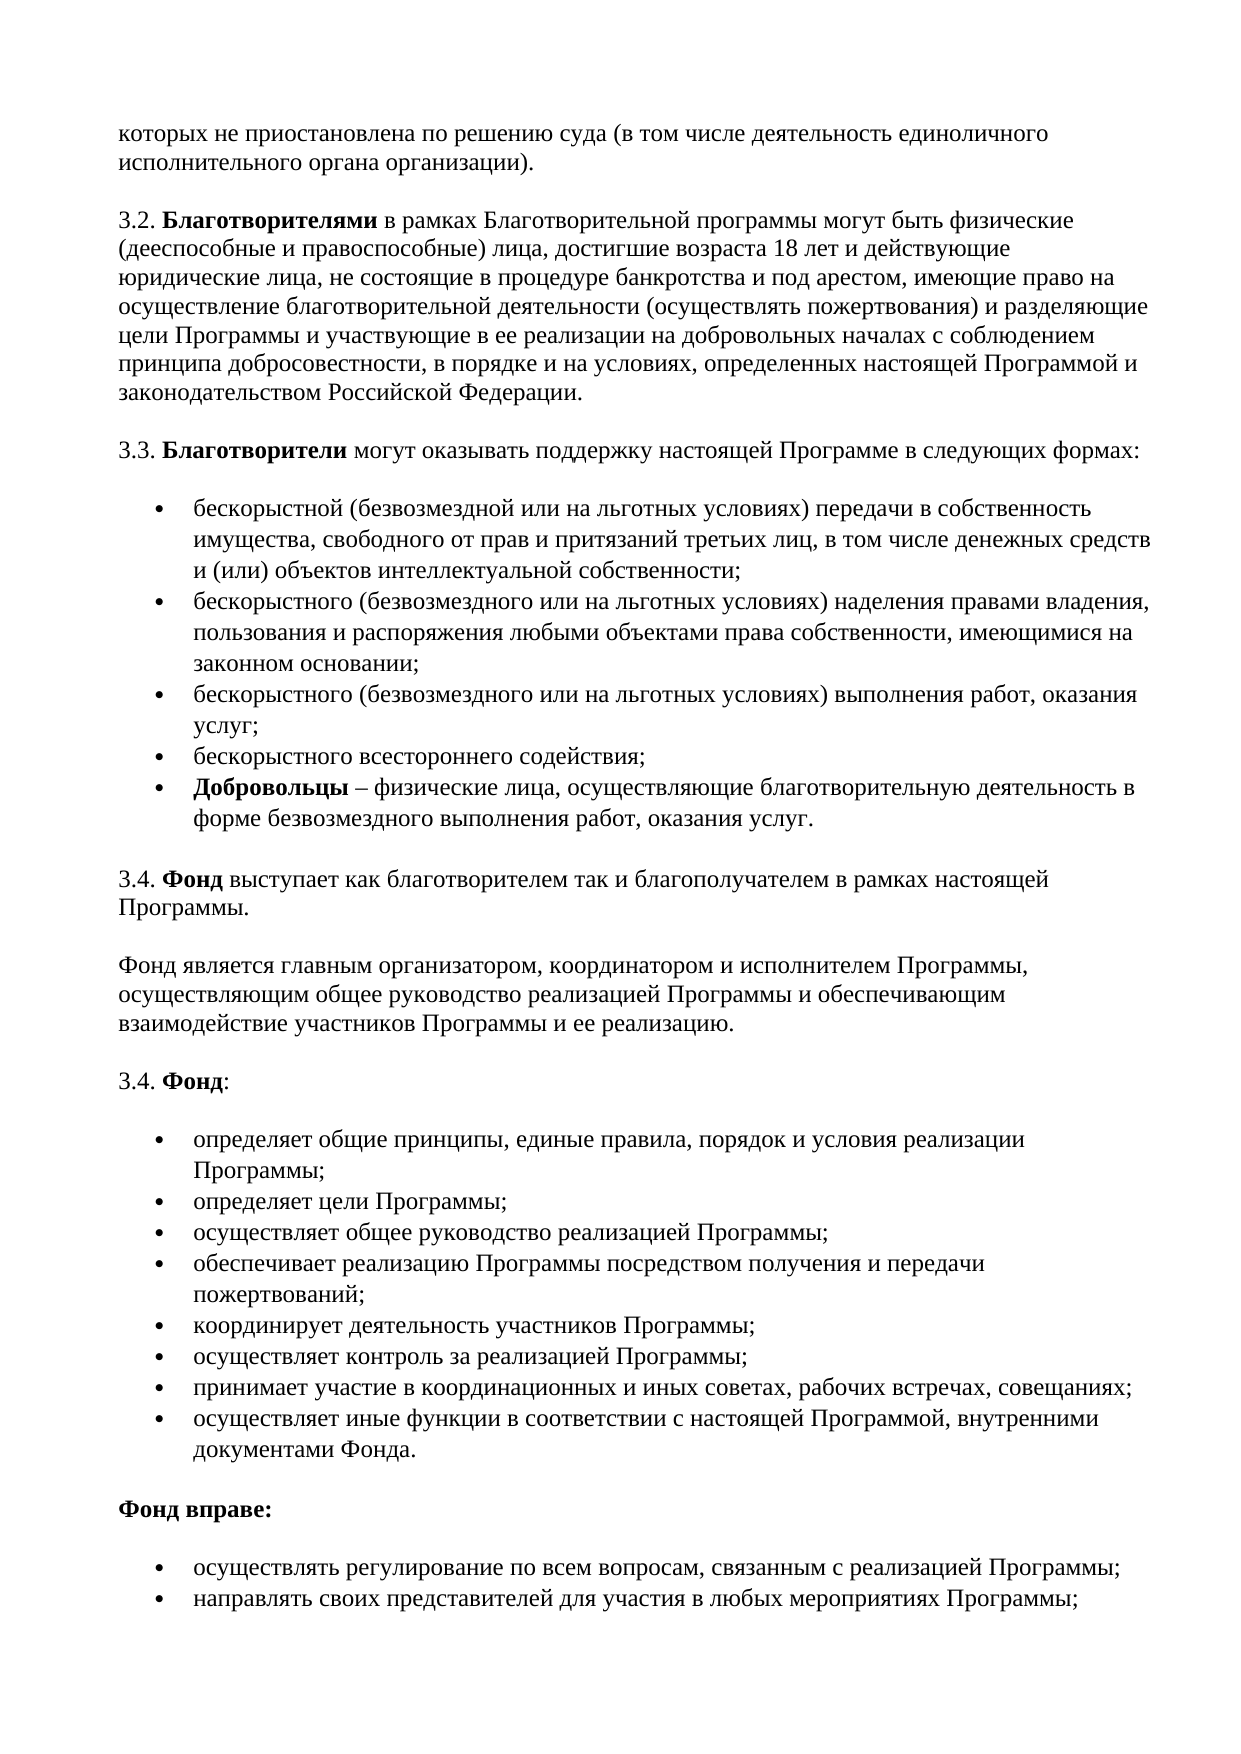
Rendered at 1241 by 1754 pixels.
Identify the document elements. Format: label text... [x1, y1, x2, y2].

list координирует деятельность участников Программы; [156, 1310, 1152, 1339]
list бескорыстного (безвозмездного или на льготных условиях) выполнения работ, оказания услуг; [156, 679, 1152, 739]
list направлять своих представителей для участия в любых мероприятиях Программы; [156, 1583, 1152, 1612]
text 3.2. Благотворителями в рамках Благотворительной программы могут быть физические (дееспособные и правоспособные) лица, достигшие возраста 18 лет и действующие юридические лица, не состоящие в процедуре банкротства и под арестом, имеющие право на осуществление благотворительной деятельности (осуществлять пожертвования) и разделяющие цели Программы и участвующие в ее реализации на добровольных началах с соблюдением принципа добросовестности, в порядке и на условиях, определенных настоящей Программой и законодательством Российской Федерации. [118, 205, 1152, 406]
text 3.4. Фонд: [118, 1066, 1152, 1094]
list осуществляет контроль за реализацией Программы; [156, 1341, 1152, 1370]
list осуществляет иные функции в соответствии с настоящей Программой, внутренними документами Фонда. [156, 1403, 1152, 1463]
list определяет общие принципы, единые правила, порядок и условия реализации Программы; [156, 1124, 1152, 1183]
list принимает участие в координационных и иных советах, рабочих встречах, совещаниях; [156, 1372, 1152, 1401]
list Добровольцы – физические лица, осуществляющие благотворительную деятельность в форме безвозмездного выполнения работ, оказания услуг. [156, 772, 1152, 832]
text 3.4. Фонд выступает как благотворителем так и благополучателем в рамках настоящей Программы. [118, 864, 1152, 921]
list бескорыстного всестороннего содействия; [156, 741, 1152, 770]
list осуществлять регулирование по всем вопросам, связанным с реализацией Программы; [156, 1552, 1152, 1581]
list определяет цели Программы; [156, 1186, 1152, 1214]
list бескорыстного (безвозмездного или на льготных условиях) наделения правами владения, пользования и распоряжения любыми объектами права собственности, имеющимися на законном основании; [156, 586, 1152, 677]
text Фонд вправе: [118, 1494, 1152, 1523]
list осуществляет общее руководство реализацией Программы; [156, 1217, 1152, 1246]
list обеспечивает реализацию Программы посредством получения и передачи пожертвований; [156, 1248, 1152, 1308]
text Фонд является главным организатором, координатором и исполнителем Программы, осуществляющим общее руководство реализацией Программы и обеспечивающим взаимодействие участников Программы и ее реализацию. [118, 950, 1152, 1037]
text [118, 118, 1152, 176]
text 3.3. Благотворители могут оказывать поддержку настоящей Программе в следующих формах: [118, 435, 1152, 464]
list бескорыстной (безвозмездной или на льготных условиях) передачи в собственность имущества, свободного от прав и притязаний третьих лиц, в том числе денежных средств и (или) объектов интеллектуальной собственности; [156, 493, 1152, 584]
